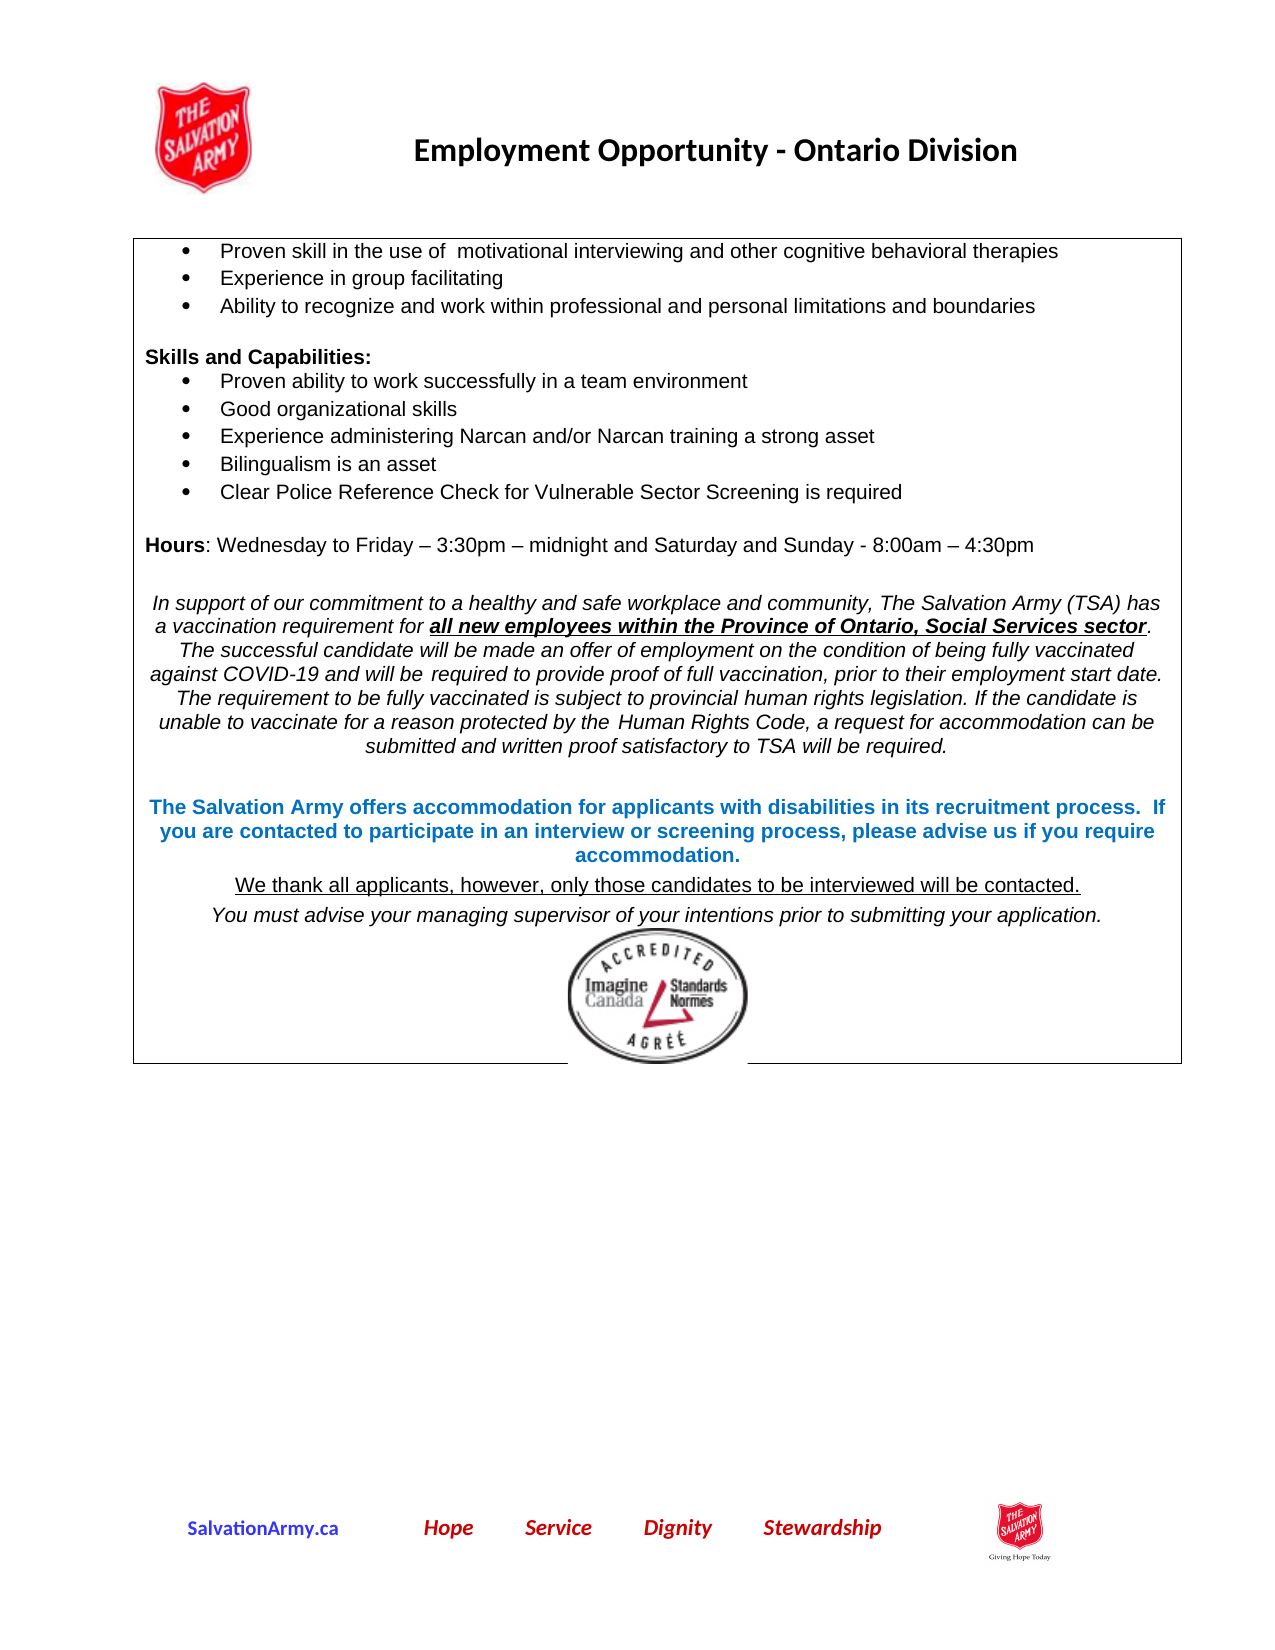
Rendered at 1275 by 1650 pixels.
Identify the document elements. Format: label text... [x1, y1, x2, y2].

picture [150, 75, 258, 202]
picture [567, 928, 748, 1064]
picture [984, 1497, 1055, 1566]
